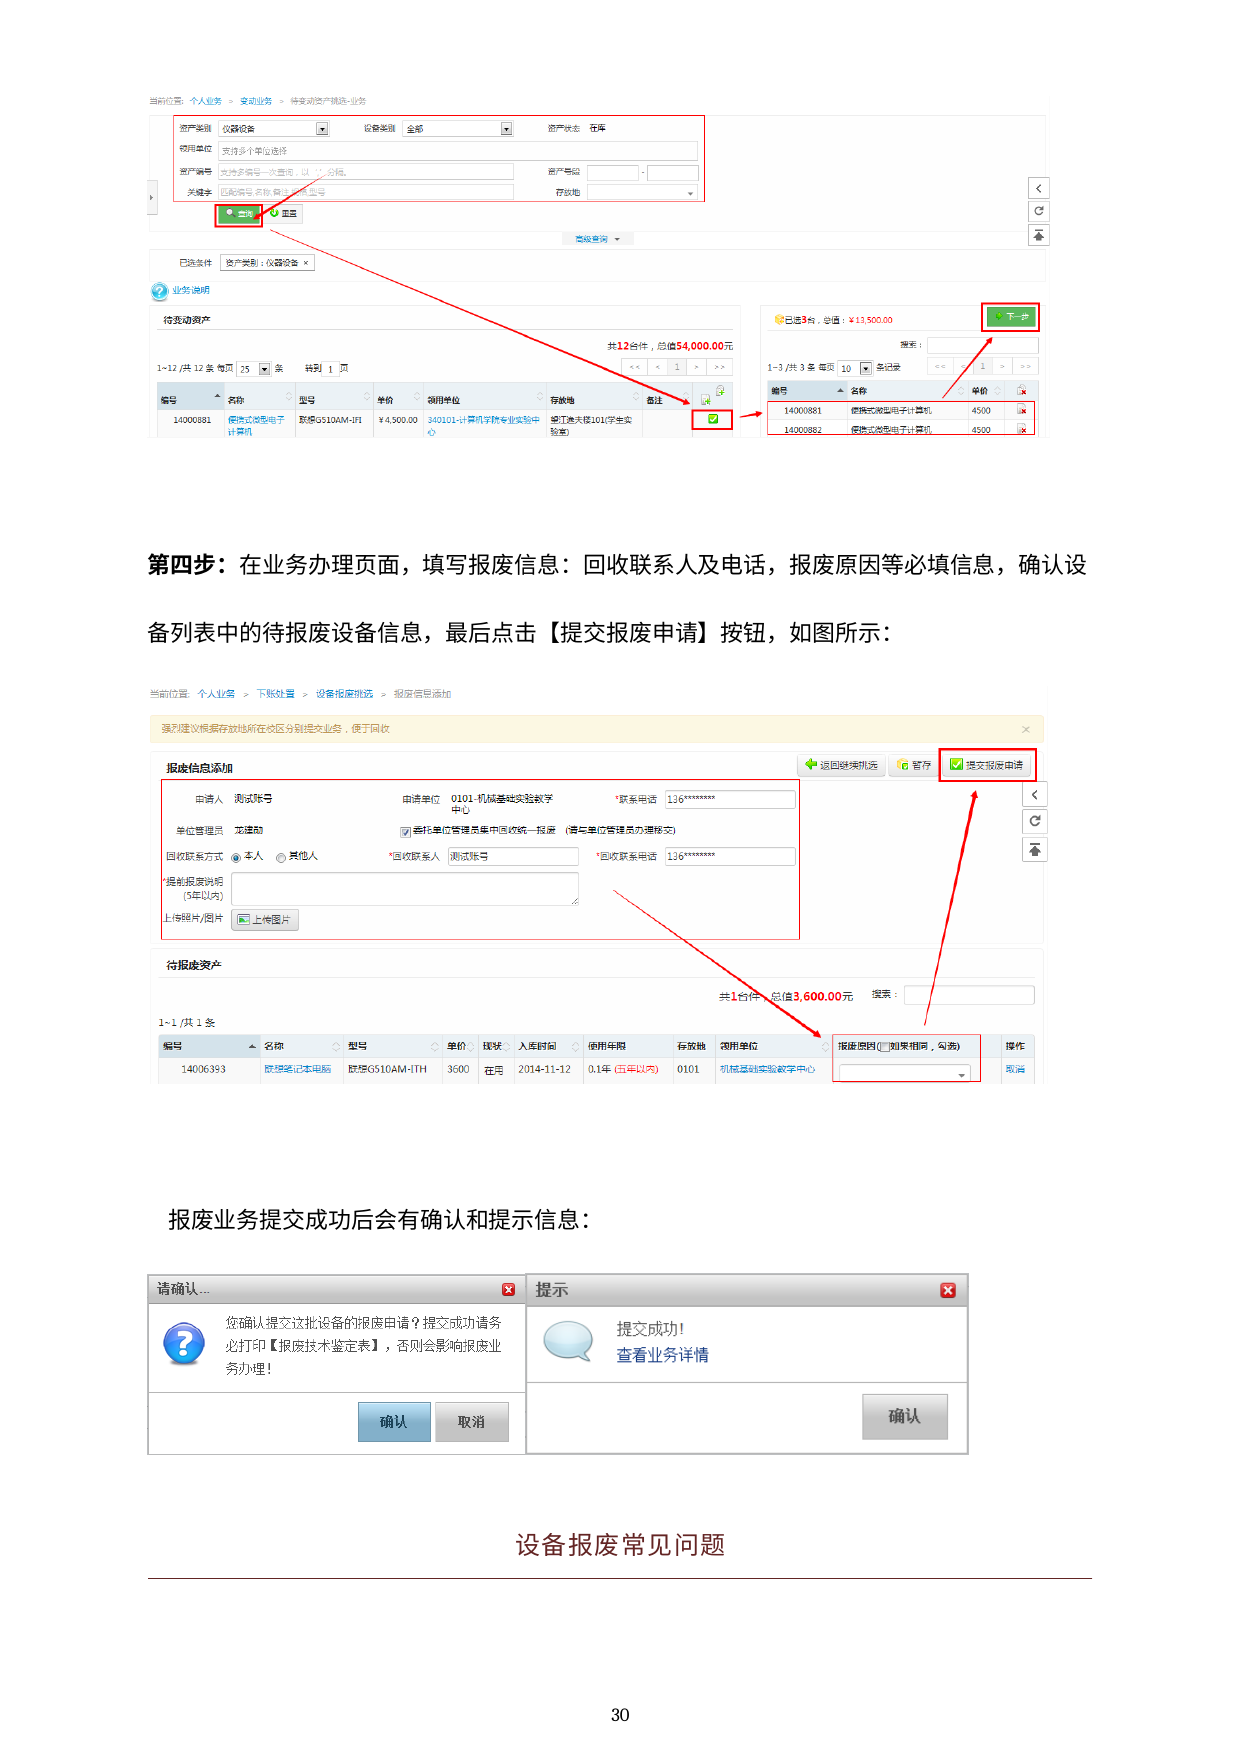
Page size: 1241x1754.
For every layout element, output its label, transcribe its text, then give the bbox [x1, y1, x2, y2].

picture [147, 686, 1048, 1084]
text 报废业务提交成功后会有确认和提示信息： [148, 1186, 1092, 1251]
picture [147, 1273, 969, 1455]
subtitle 设备报废常见问题 [148, 1511, 1092, 1578]
text 第四步：在业务办理页面，填写报废信息：回收联系人及电话，报废原因等必填信息，确认设备列表中的待报废设备信息，最后点击【提交报废申请】按钮，如图所示： [148, 531, 1092, 664]
picture [147, 96, 1050, 438]
